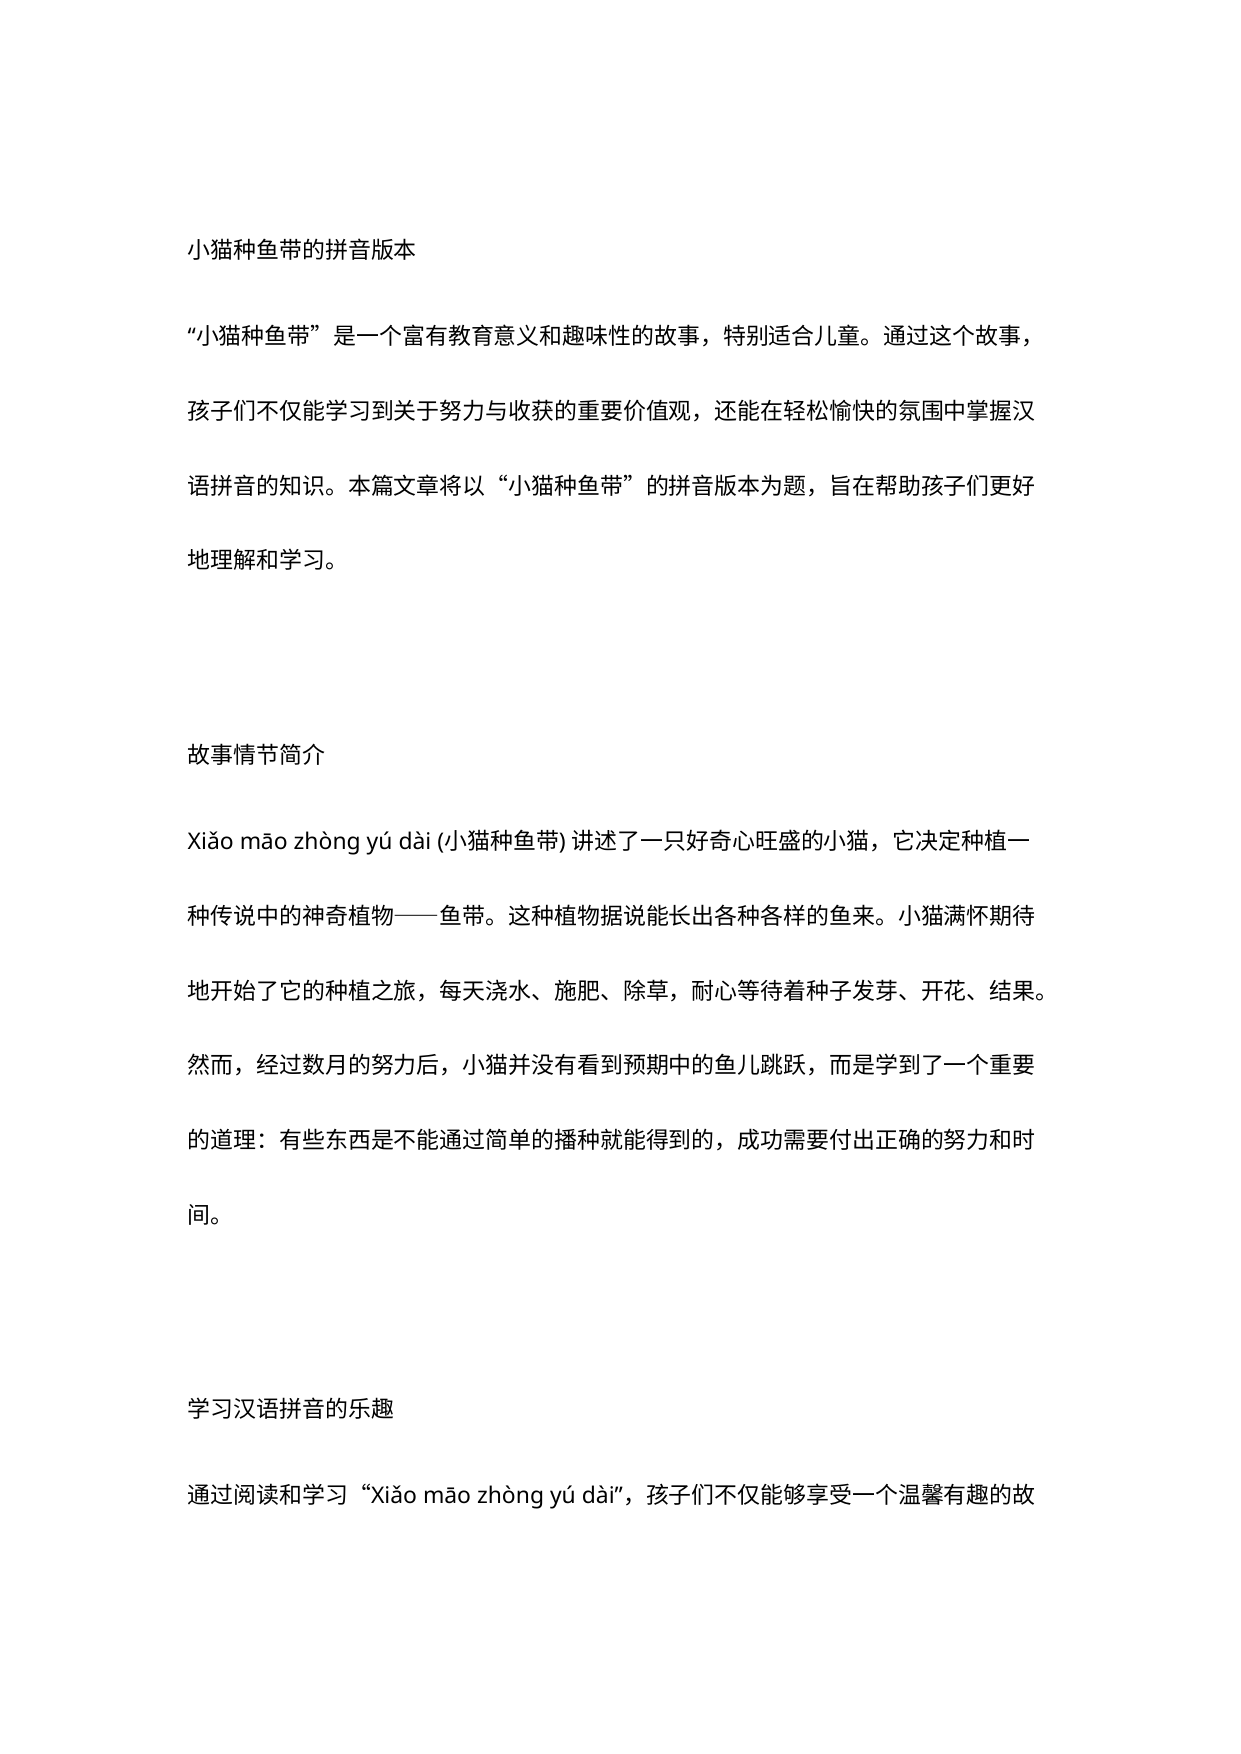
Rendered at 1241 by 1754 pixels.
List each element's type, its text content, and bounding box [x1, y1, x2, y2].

text 学习汉语拼音的乐趣 [187, 1375, 1053, 1440]
text 故事情节简介 [187, 721, 1053, 786]
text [187, 1462, 1053, 1527]
text Xiǎo māo zhòng yú dài (小猫种鱼带) 讲述了一只好奇心旺盛的小猫，它决定种植一种传说中的神奇植物——鱼带。这种植物据说能长出各种各样的鱼来。小猫满怀期待地开始了它的种植之旅，每天浇水、施肥、除草，耐心等待着种子发芽、开花、结果。然而，经过数月的努力后，小猫并没有看到预期中的鱼儿跳跃，而是学到了一个重要的道理：有些东西是不能通过简单的播种就能得到的，成功需要付出正确的努力和时间。 [187, 807, 1053, 1246]
text “小猫种鱼带”是一个富有教育意义和趣味性的故事，特别适合儿童。通过这个故事，孩子们不仅能学习到关于努力与收获的重要价值观，还能在轻松愉快的氛围中掌握汉语拼音的知识。本篇文章将以“小猫种鱼带”的拼音版本为题，旨在帮助孩子们更好地理解和学习。 [187, 302, 1053, 591]
text 小猫种鱼带的拼音版本 [187, 216, 1053, 281]
